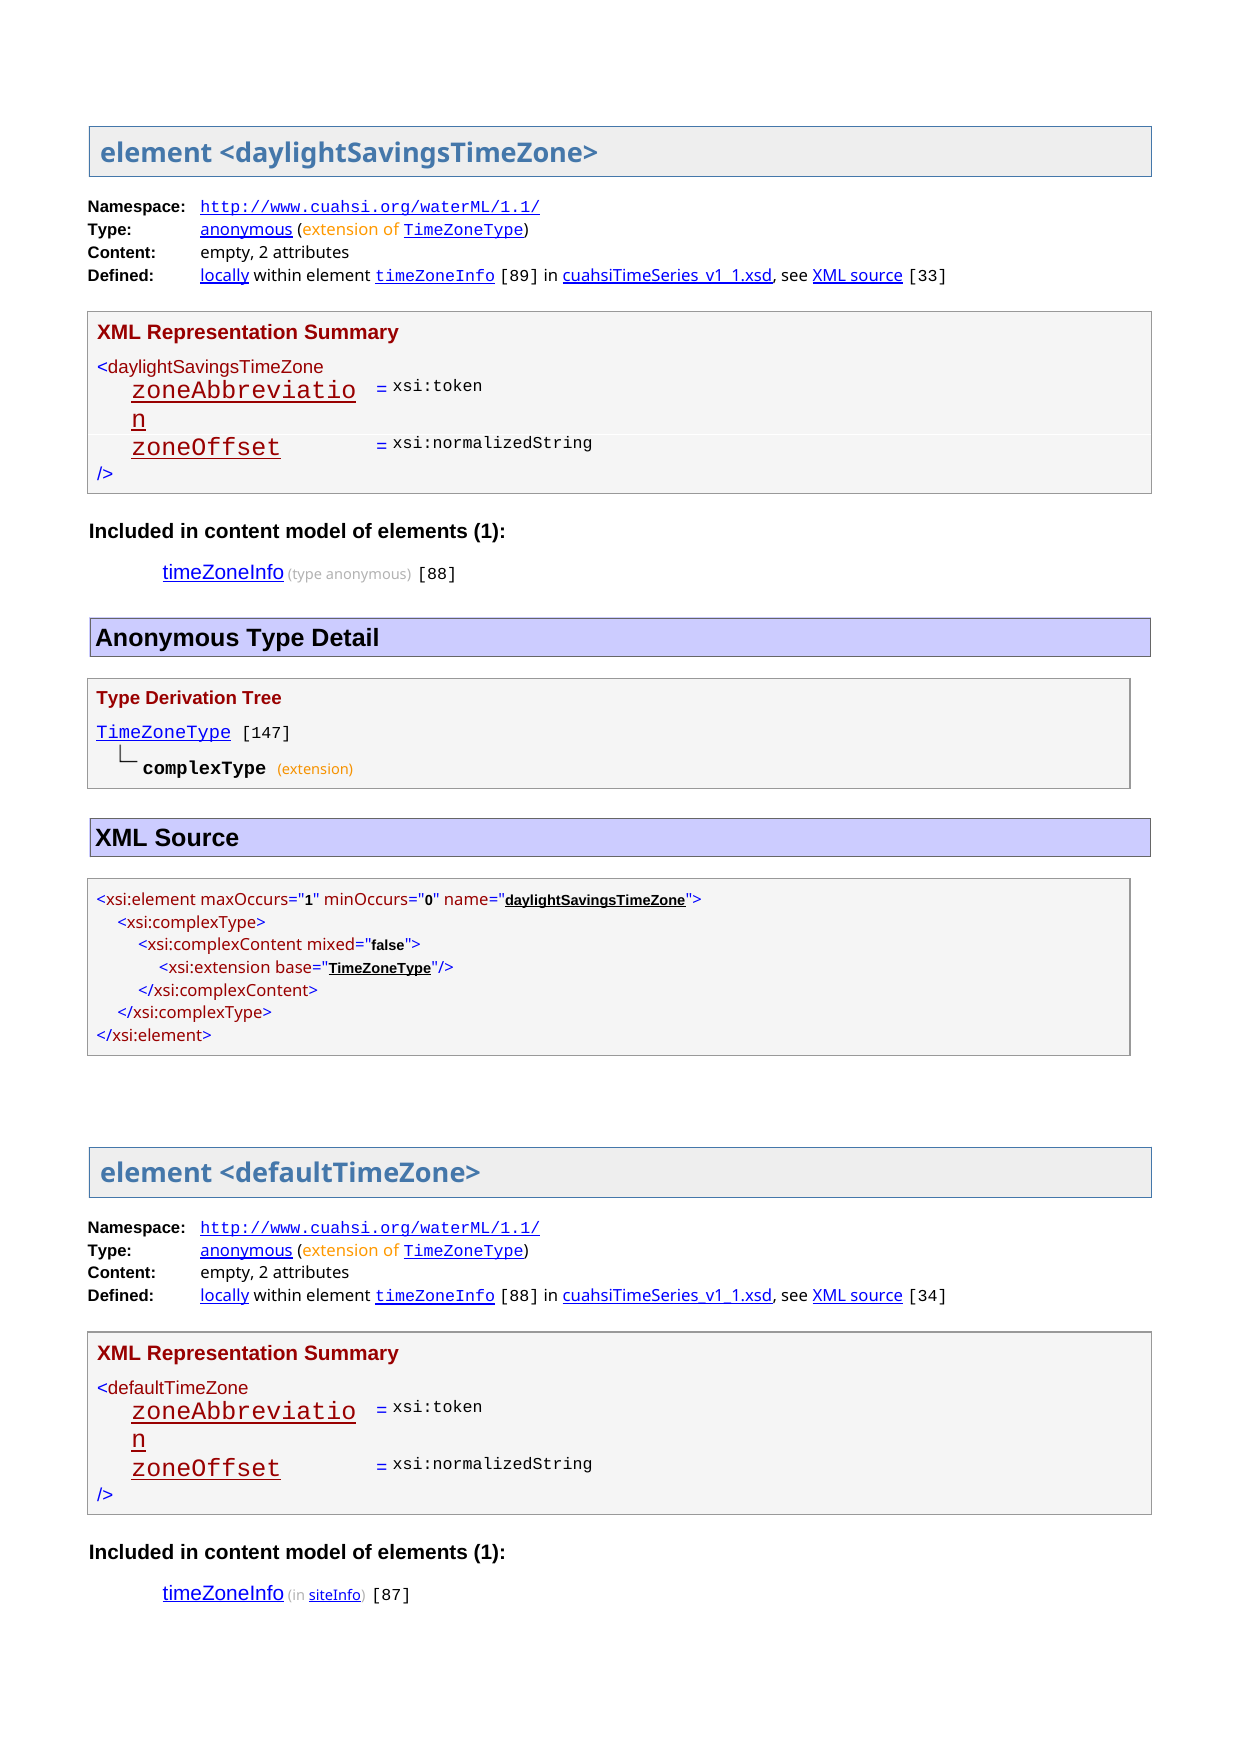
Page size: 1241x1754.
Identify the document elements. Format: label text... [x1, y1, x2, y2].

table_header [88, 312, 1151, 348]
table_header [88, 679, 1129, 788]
picture [118, 743, 143, 766]
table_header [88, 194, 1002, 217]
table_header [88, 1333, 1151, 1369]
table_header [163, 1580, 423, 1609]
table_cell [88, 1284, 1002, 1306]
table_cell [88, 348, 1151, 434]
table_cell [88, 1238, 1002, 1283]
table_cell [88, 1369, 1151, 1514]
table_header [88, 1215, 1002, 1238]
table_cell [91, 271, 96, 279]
subtitle Included in content model of elements (1): [88, 1540, 1152, 1564]
subtitle XML Source [91, 819, 1150, 856]
subtitle element <daylightSavingsTimeZone> [90, 127, 1151, 176]
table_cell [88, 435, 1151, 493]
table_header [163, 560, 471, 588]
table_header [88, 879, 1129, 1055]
subtitle Included in content model of elements (1): [88, 519, 1152, 543]
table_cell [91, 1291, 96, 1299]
subtitle element <defaultTimeZone> [90, 1148, 1151, 1197]
subtitle Anonymous Type Detail [91, 619, 1150, 656]
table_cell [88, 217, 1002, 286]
